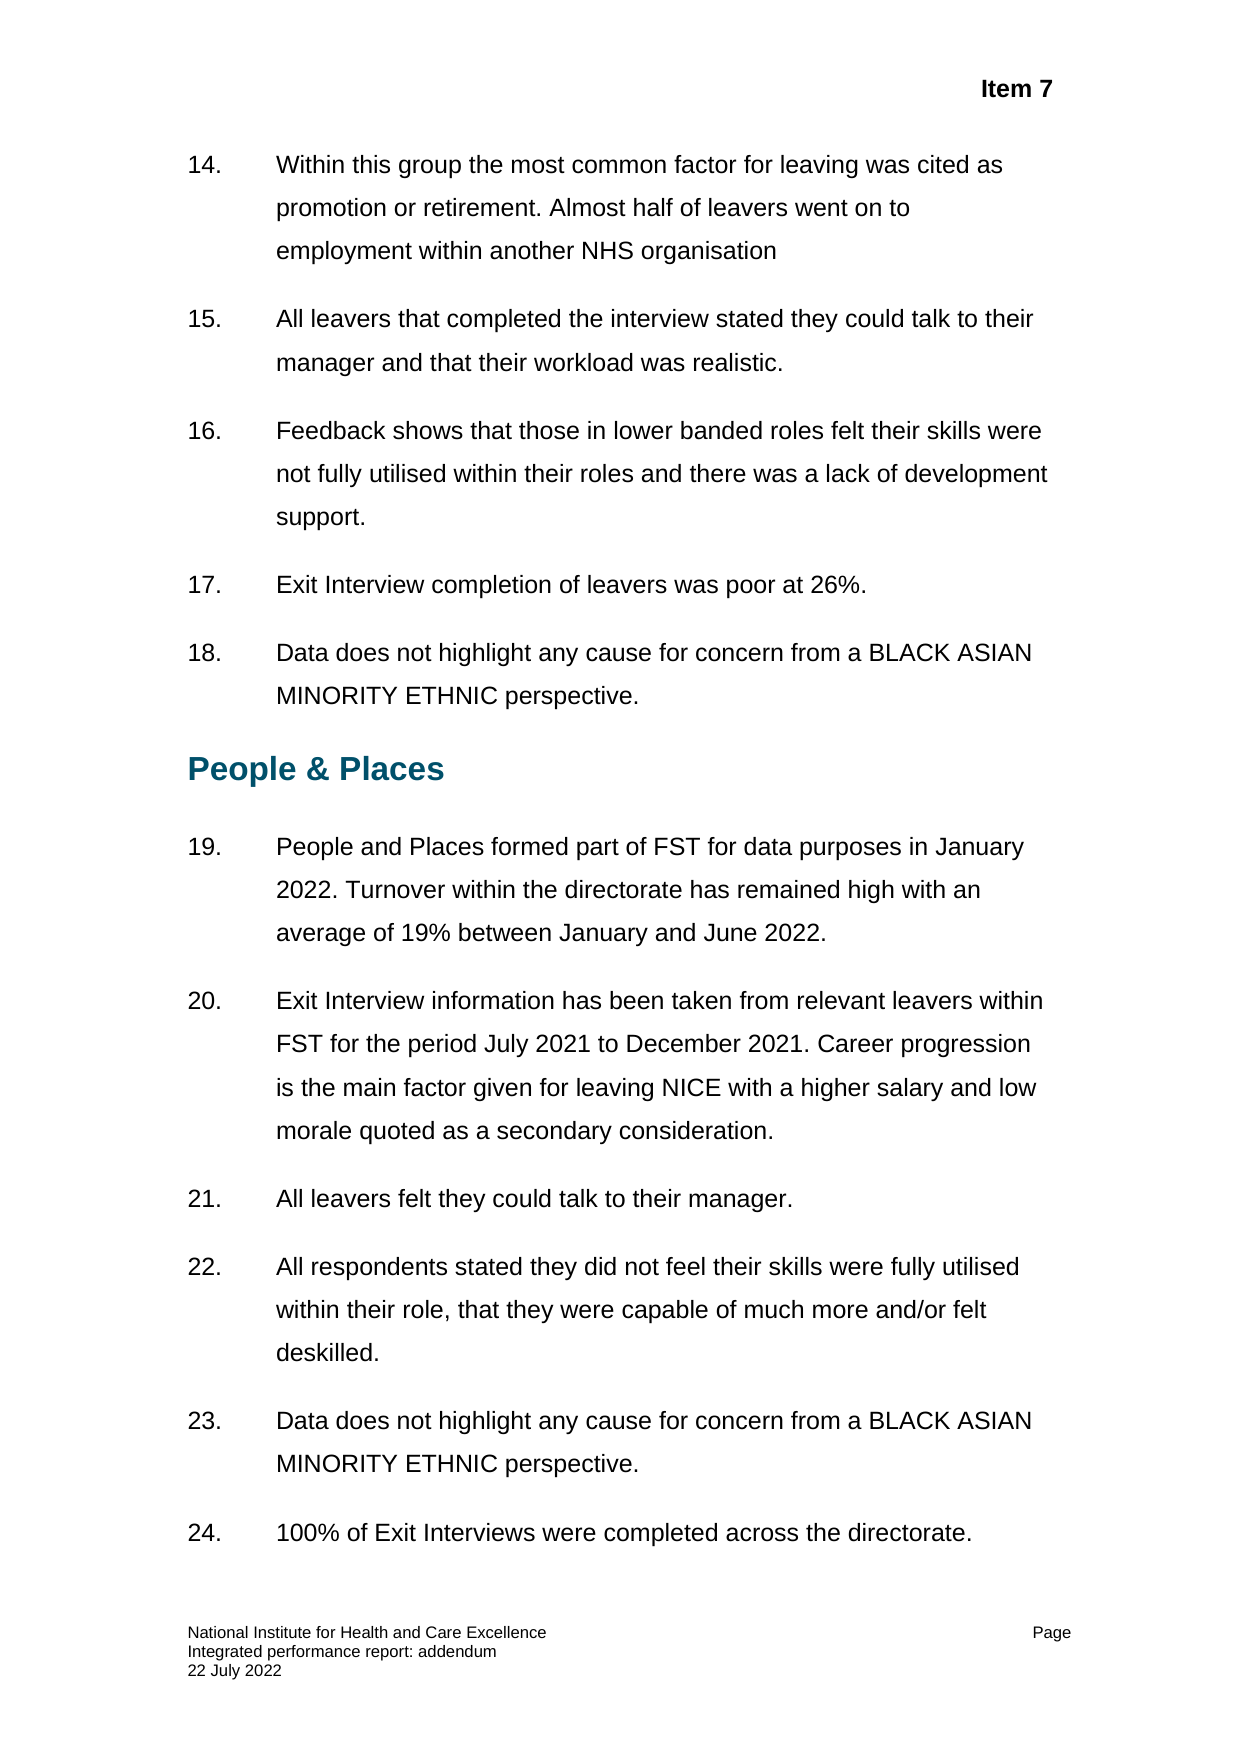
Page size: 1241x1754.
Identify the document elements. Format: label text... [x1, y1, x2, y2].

text Data does not highlight any cause for concern from a BLACK ASIAN MINORITY ETHNIC perspective. [187, 1406, 1053, 1478]
text Exit Interview completion of leavers was poor at 26%. [187, 570, 1053, 599]
text People and Places formed part of FST for data purposes in January 2022. Turnover within the directorate has remained high with an average of 19% between January and June 2022. [187, 832, 1053, 947]
text Data does not highlight any cause for concern from a BLACK ASIAN MINORITY ETHNIC perspective. [187, 638, 1053, 710]
subtitle People & Places [187, 749, 1053, 788]
text 100% of Exit Interviews were completed across the directorate. [187, 1518, 1053, 1546]
text Exit Interview information has been taken from relevant leavers within FST for the period July 2021 to December 2021. Career progression is the main factor given for leaving NICE with a higher salary and low morale quoted as a secondary consideration. [187, 986, 1053, 1144]
text All respondents stated they did not feel their skills were fully utilised within their role, that they were capable of much more and/or felt deskilled. [187, 1252, 1053, 1367]
text All leavers felt they could talk to their manager. [187, 1184, 1053, 1213]
text Within this group the most common factor for leaving was cited as promotion or retirement. Almost half of leavers went on to employment within another NHS organisation [187, 150, 1053, 265]
text Feedback shows that those in lower banded roles felt their skills were not fully utilised within their roles and there was a lack of development support. [187, 416, 1053, 531]
text All leavers that completed the interview stated they could talk to their manager and that their workload was realistic. [187, 304, 1053, 376]
